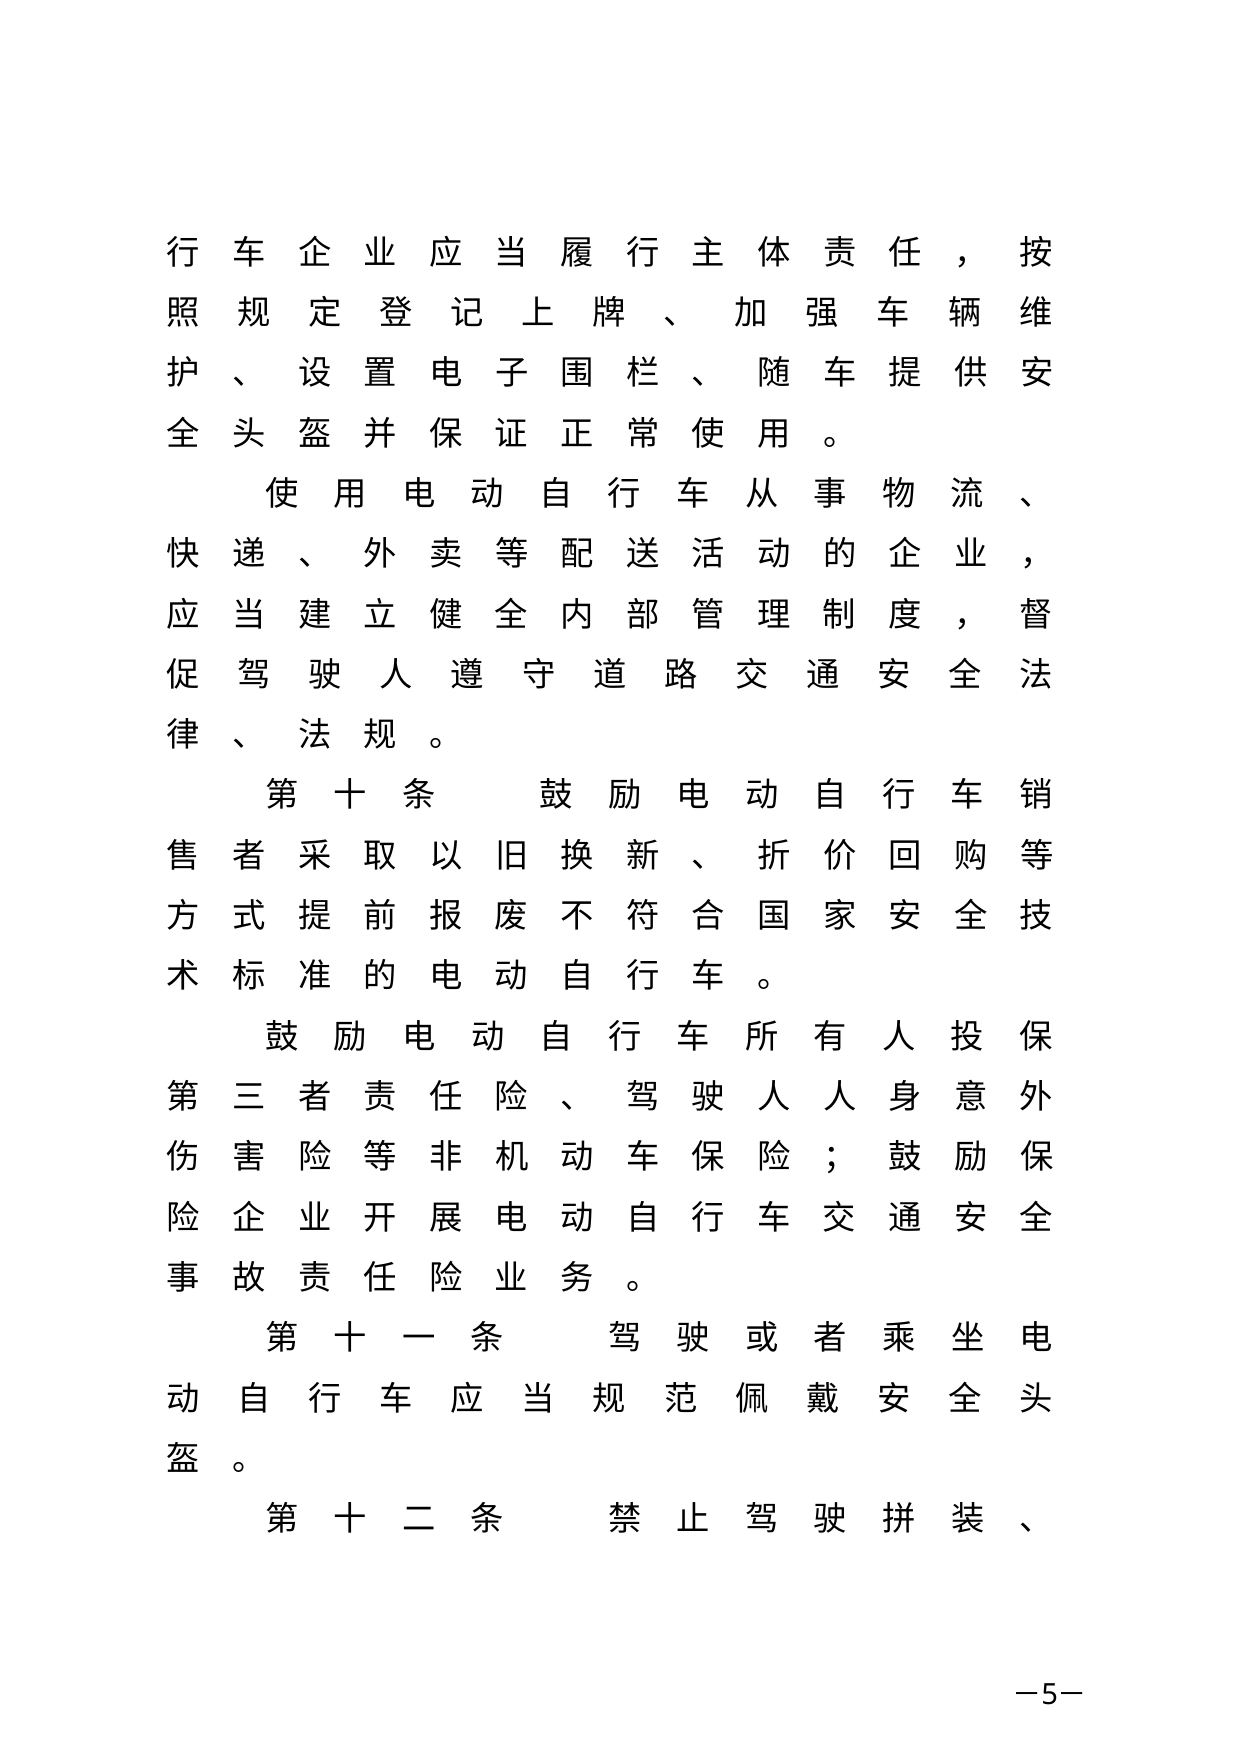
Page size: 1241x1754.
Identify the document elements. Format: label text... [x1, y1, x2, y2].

text 使用电动自行车从事物流、快递、外卖等配送活动的企业，应当建立健全内部管理制度，督促驾驶人遵守道路交通安全法律、法规。 [167, 461, 1085, 762]
text 第十条 鼓励电动自行车销售者采取以旧换新、折价回购等方式提前报废不符合国家安全技术标准的电动自行车。 [167, 762, 1085, 1003]
text 第十一条 驾驶或者乘坐电动自行车应当规范佩戴安全头盔。 [167, 1305, 1085, 1486]
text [167, 1486, 1085, 1546]
text 鼓励电动自行车所有人投保第三者责任险、驾驶人人身意外伤害险等非机动车保险；鼓励保险企业开展电动自行车交通安全事故责任险业务。 [167, 1003, 1085, 1305]
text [167, 219, 1085, 461]
